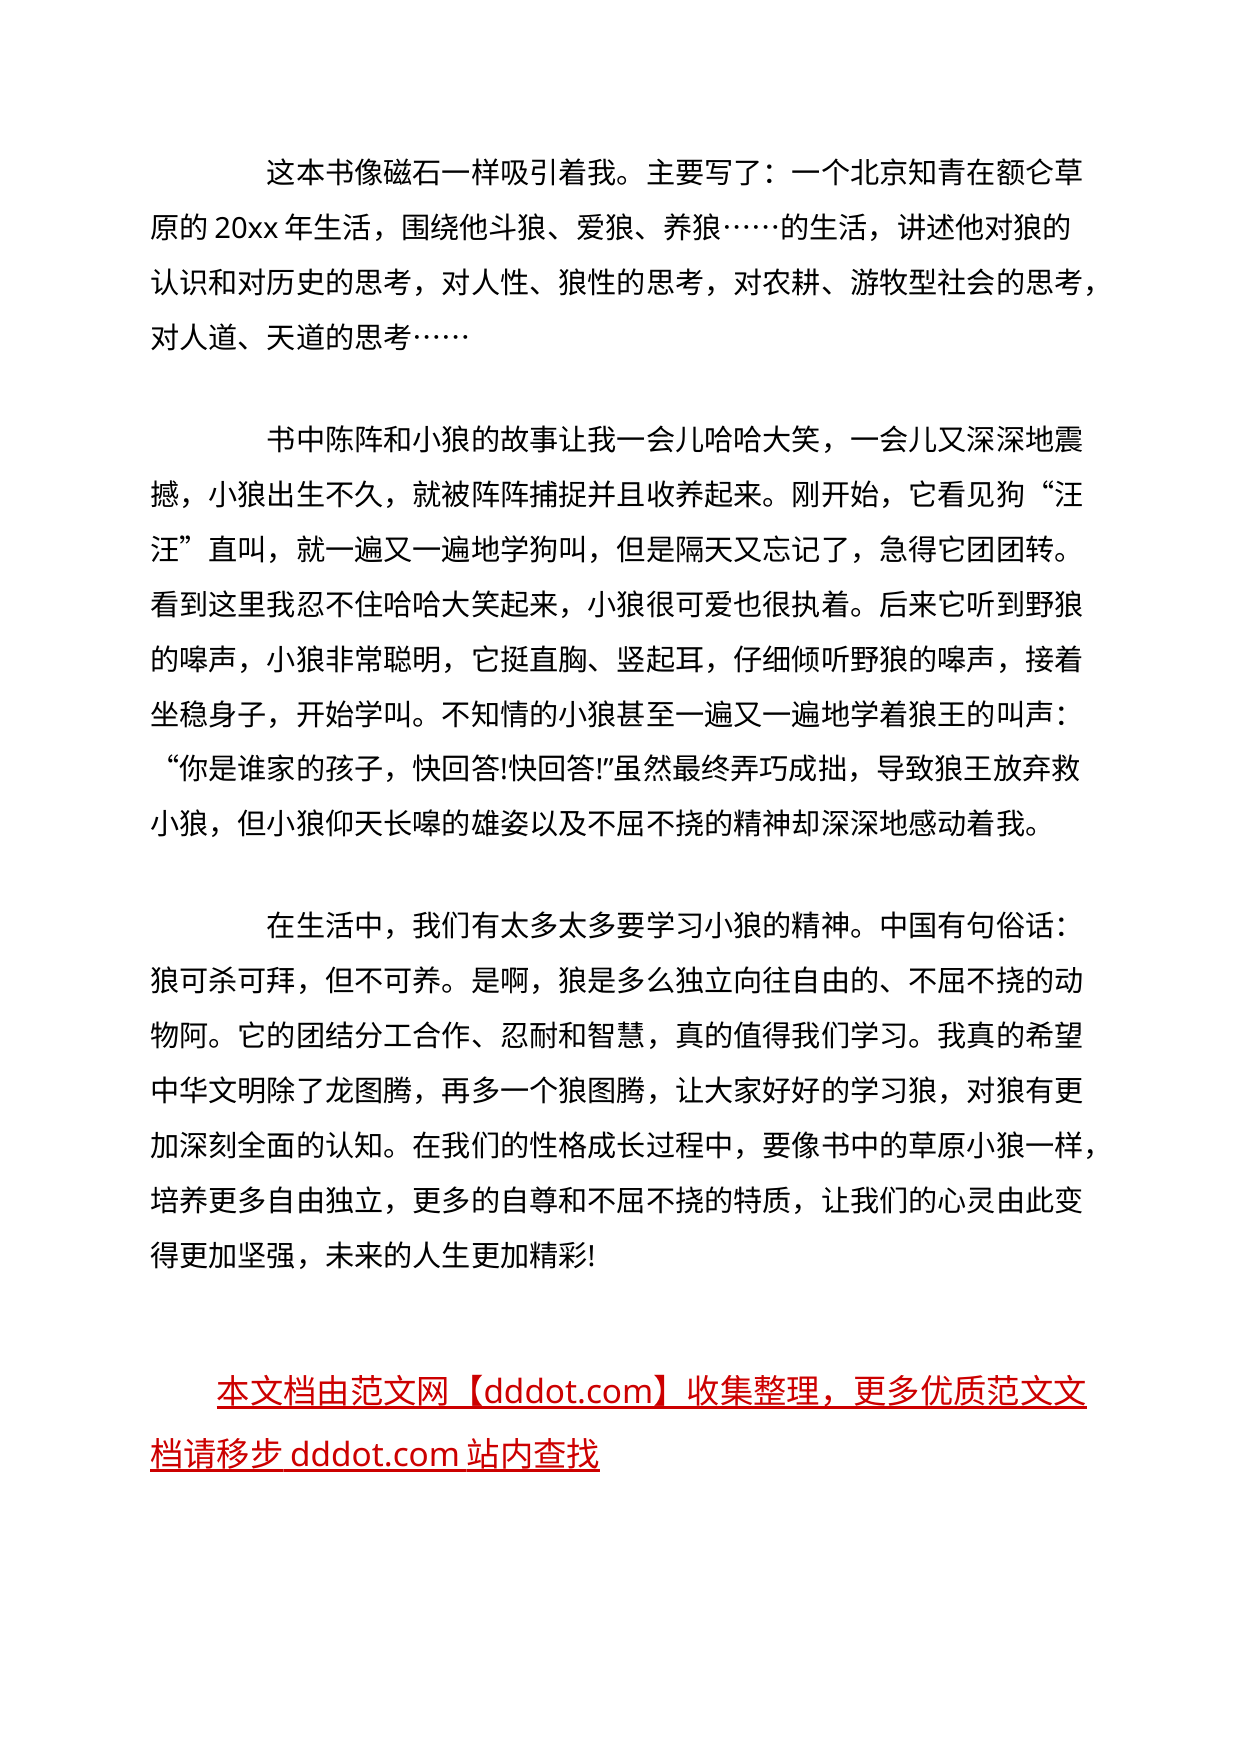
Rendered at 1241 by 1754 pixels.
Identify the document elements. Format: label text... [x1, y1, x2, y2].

text 本文档由范文网【dddot.com】收集整理，更多优质范文文档请移步dddot.com站内查找 [150, 1365, 1090, 1477]
text 这本书像磁石一样吸引着我。主要写了：一个北京知青在额仑草原的20xx年生活，围绕他斗狼、爱狼、养狼……的生活，讲述他对狼的认识和对历史的思考，对人性、狼性的思考，对农耕、游牧型社会的思考，对人道、天道的思考…… [150, 150, 1090, 357]
text 书中陈阵和小狼的故事让我一会儿哈哈大笑，一会儿又深深地震撼，小狼出生不久，就被阵阵捕捉并且收养起来。刚开始，它看见狗“汪汪”直叫，就一遍又一遍地学狗叫，但是隔天又忘记了，急得它团团转。看到这里我忍不住哈哈大笑起来，小狼很可爱也很执着。后来它听到野狼的嗥声，小狼非常聪明，它挺直胸、竖起耳，仔细倾听野狼的嗥声，接着坐稳身子，开始学叫。不知情的小狼甚至一遍又一遍地学着狼王的叫声：“你是谁家的孩子，快回答!快回答!”虽然最终弄巧成拙，导致狼王放弃救小狼，但小狼仰天长嗥的雄姿以及不屈不挠的精神却深深地感动着我。 [150, 417, 1090, 843]
text 在生活中，我们有太多太多要学习小狼的精神。中国有句俗话：狼可杀可拜，但不可养。是啊，狼是多么独立向往自由的、不屈不挠的动物阿。它的团结分工合作、忍耐和智慧，真的值得我们学习。我真的希望中华文明除了龙图腾，再多一个狼图腾，让大家好好的学习狼，对狼有更加深刻全面的认知。在我们的性格成长过程中，要像书中的草原小狼一样，培养更多自由独立，更多的自尊和不屈不挠的特质，让我们的心灵由此变得更加坚强，未来的人生更加精彩! [150, 903, 1090, 1274]
